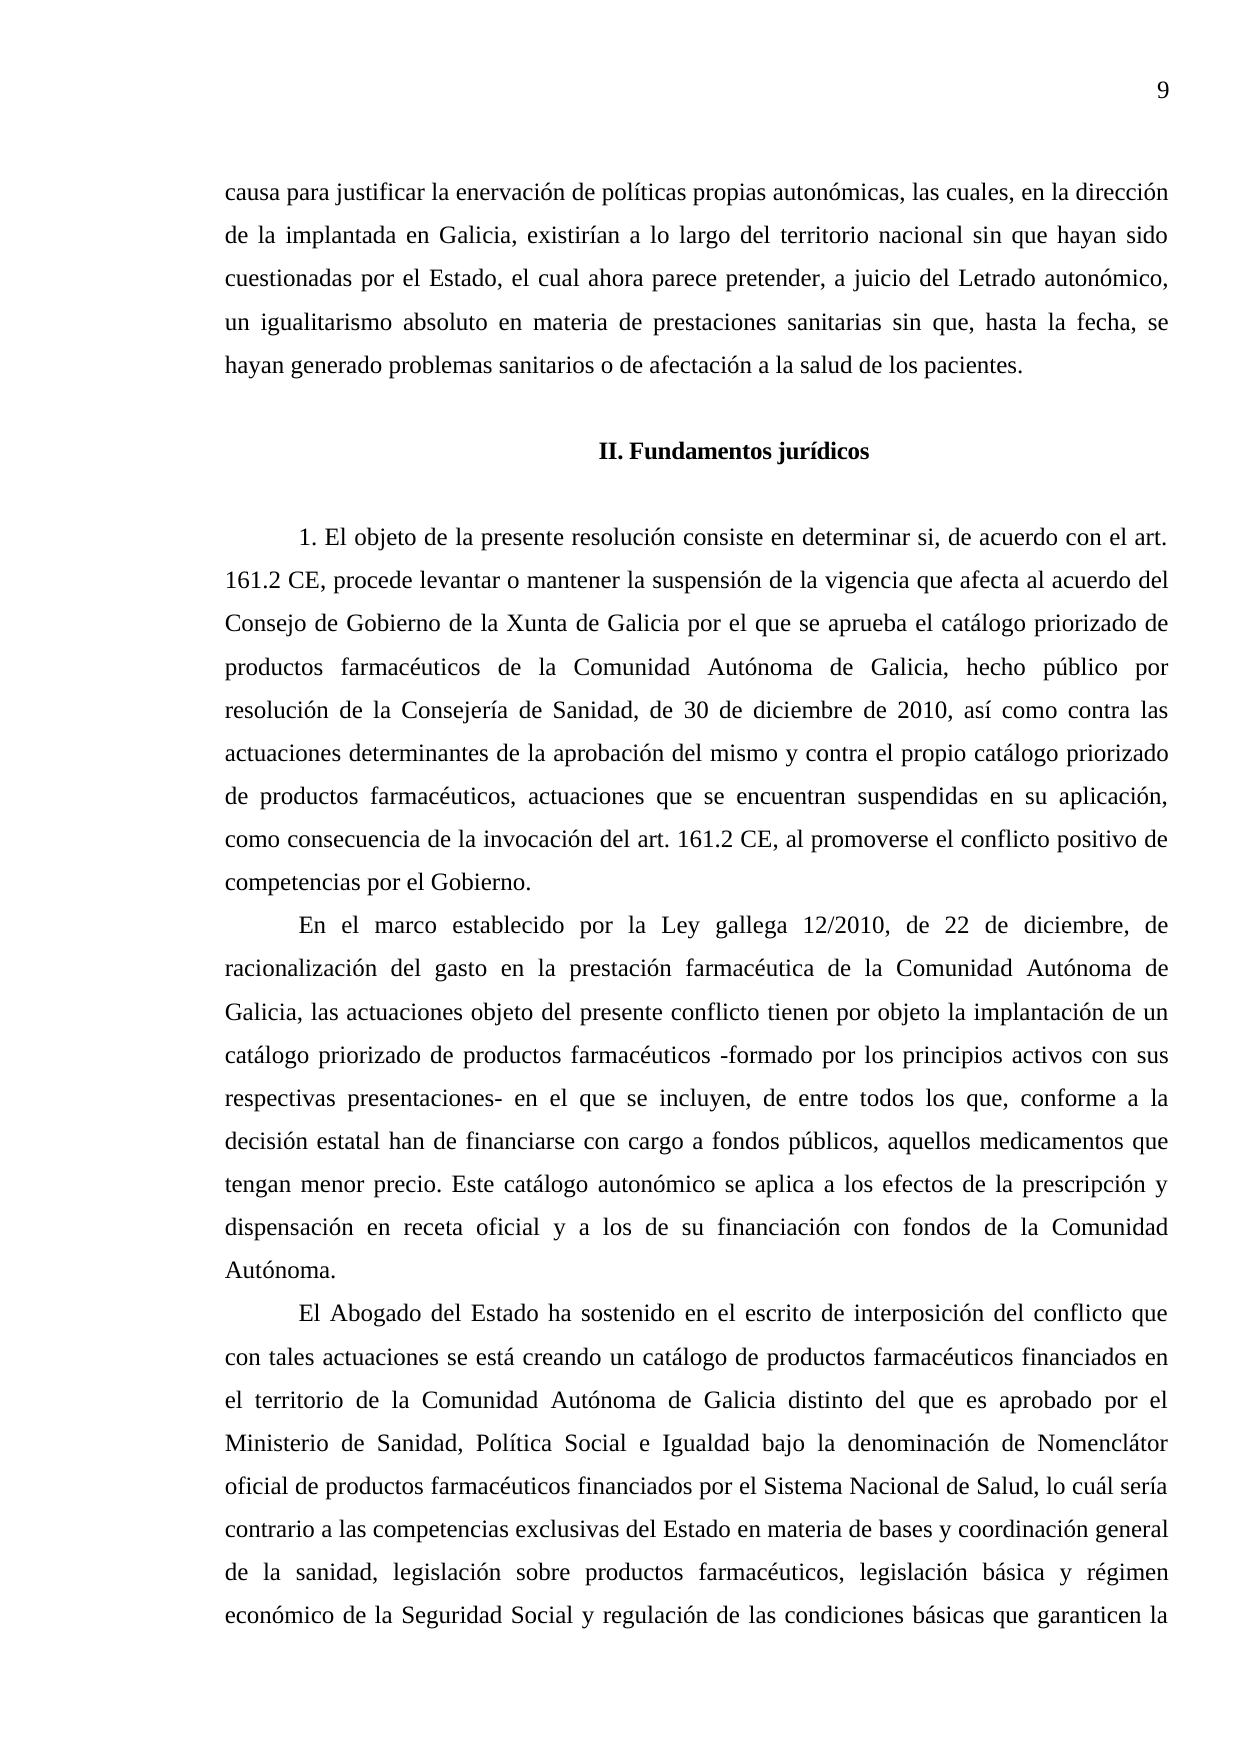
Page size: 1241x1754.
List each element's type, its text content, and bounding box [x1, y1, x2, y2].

text 1. El objeto de la presente resolución consiste en determinar si, de acuerdo con el art. 161.2 CE, procede levantar o mantener la suspensión de la vigencia que afecta al acuerdo del Consejo de Gobierno de la Xunta de Galicia por el que se aprueba el catálogo priorizado de productos farmacéuticos de la Comunidad Autónoma de Galicia, hecho público por resolución de la Consejería de Sanidad, de 30 de diciembre de 2010, así como contra las actuaciones determinantes de la aprobación del mismo y contra el propio catálogo priorizado de productos farmacéuticos, actuaciones que se encuentran suspendidas en su aplicación, como consecuencia de la invocación del art. 161.2 CE, al promoverse el conflicto positivo de competencias por el Gobierno. [224, 522, 1169, 896]
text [224, 177, 1169, 378]
subtitle II. Fundamentos jurídicos [224, 436, 1169, 465]
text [224, 1298, 1169, 1629]
text En el marco establecido por la Ley gallega 12/2010, de 22 de diciembre, de racionalización del gasto en la prestación farmacéutica de la Comunidad Autónoma de Galicia, las actuaciones objeto del presente conflicto tienen por objeto la implantación de un catálogo priorizado de productos farmacéuticos -formado por los principios activos con sus respectivas presentaciones- en el que se incluyen, de entre todos los que, conforme a la decisión estatal han de financiarse con cargo a fondos públicos, aquellos medicamentos que tengan menor precio. Este catálogo autonómico se aplica a los efectos de la prescripción y dispensación en receta oficial y a los de su financiación con fondos de la Comunidad Autónoma. [224, 910, 1169, 1284]
